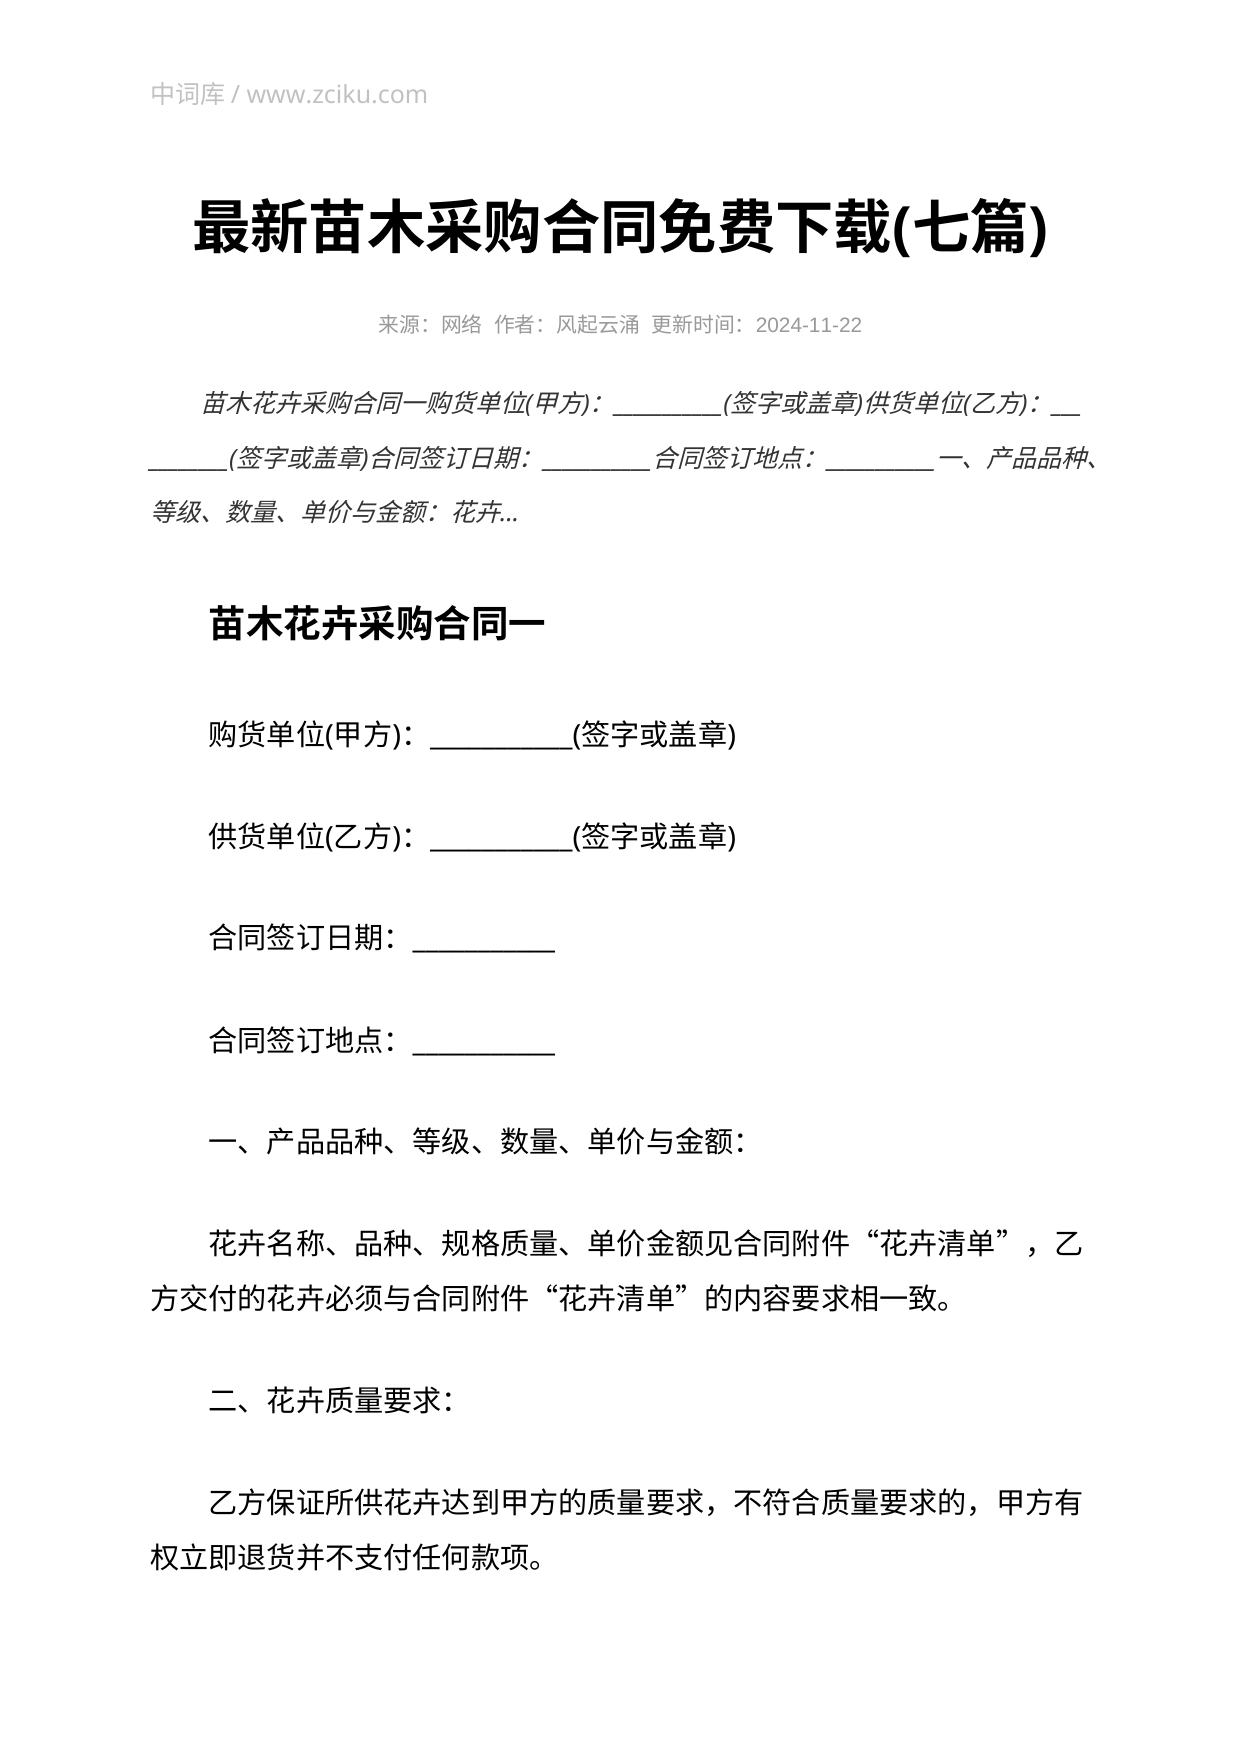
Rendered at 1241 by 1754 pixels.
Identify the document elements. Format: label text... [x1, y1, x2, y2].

text 苗木花卉采购合同一 [150, 594, 1090, 648]
text 二、花卉质量要求： [150, 1377, 1090, 1420]
subtitle 最新苗木采购合同免费下载(七篇) [150, 181, 1090, 266]
text 合同签订日期：___________ [150, 915, 1090, 957]
text 来源：网络 作者：风起云涌 更新时间：2024-11-22 [150, 313, 1090, 337]
text 合同签订地点：___________ [150, 1017, 1090, 1059]
text 苗木花卉采购合同一购货单位(甲方)：___________(签字或盖章)供货单位(乙方)：___________(签字或盖章)合同签订日期：___________合同签订地点：___________一、产品品种、等级、数量、单价与金额：花卉... [150, 384, 1090, 529]
text 一、产品品种、等级、数量、单价与金额： [150, 1119, 1090, 1161]
text 花卉名称、品种、规格质量、单价金额见合同附件“花卉清单”，乙方交付的花卉必须与合同附件“花卉清单”的内容要求相一致。 [150, 1221, 1090, 1318]
text 乙方保证所供花卉达到甲方的质量要求，不符合质量要求的，甲方有权立即退货并不支付任何款项。 [150, 1479, 1090, 1576]
text 购货单位(甲方)：___________(签字或盖章) [150, 711, 1090, 753]
text 供货单位(乙方)：___________(签字或盖章) [150, 813, 1090, 856]
